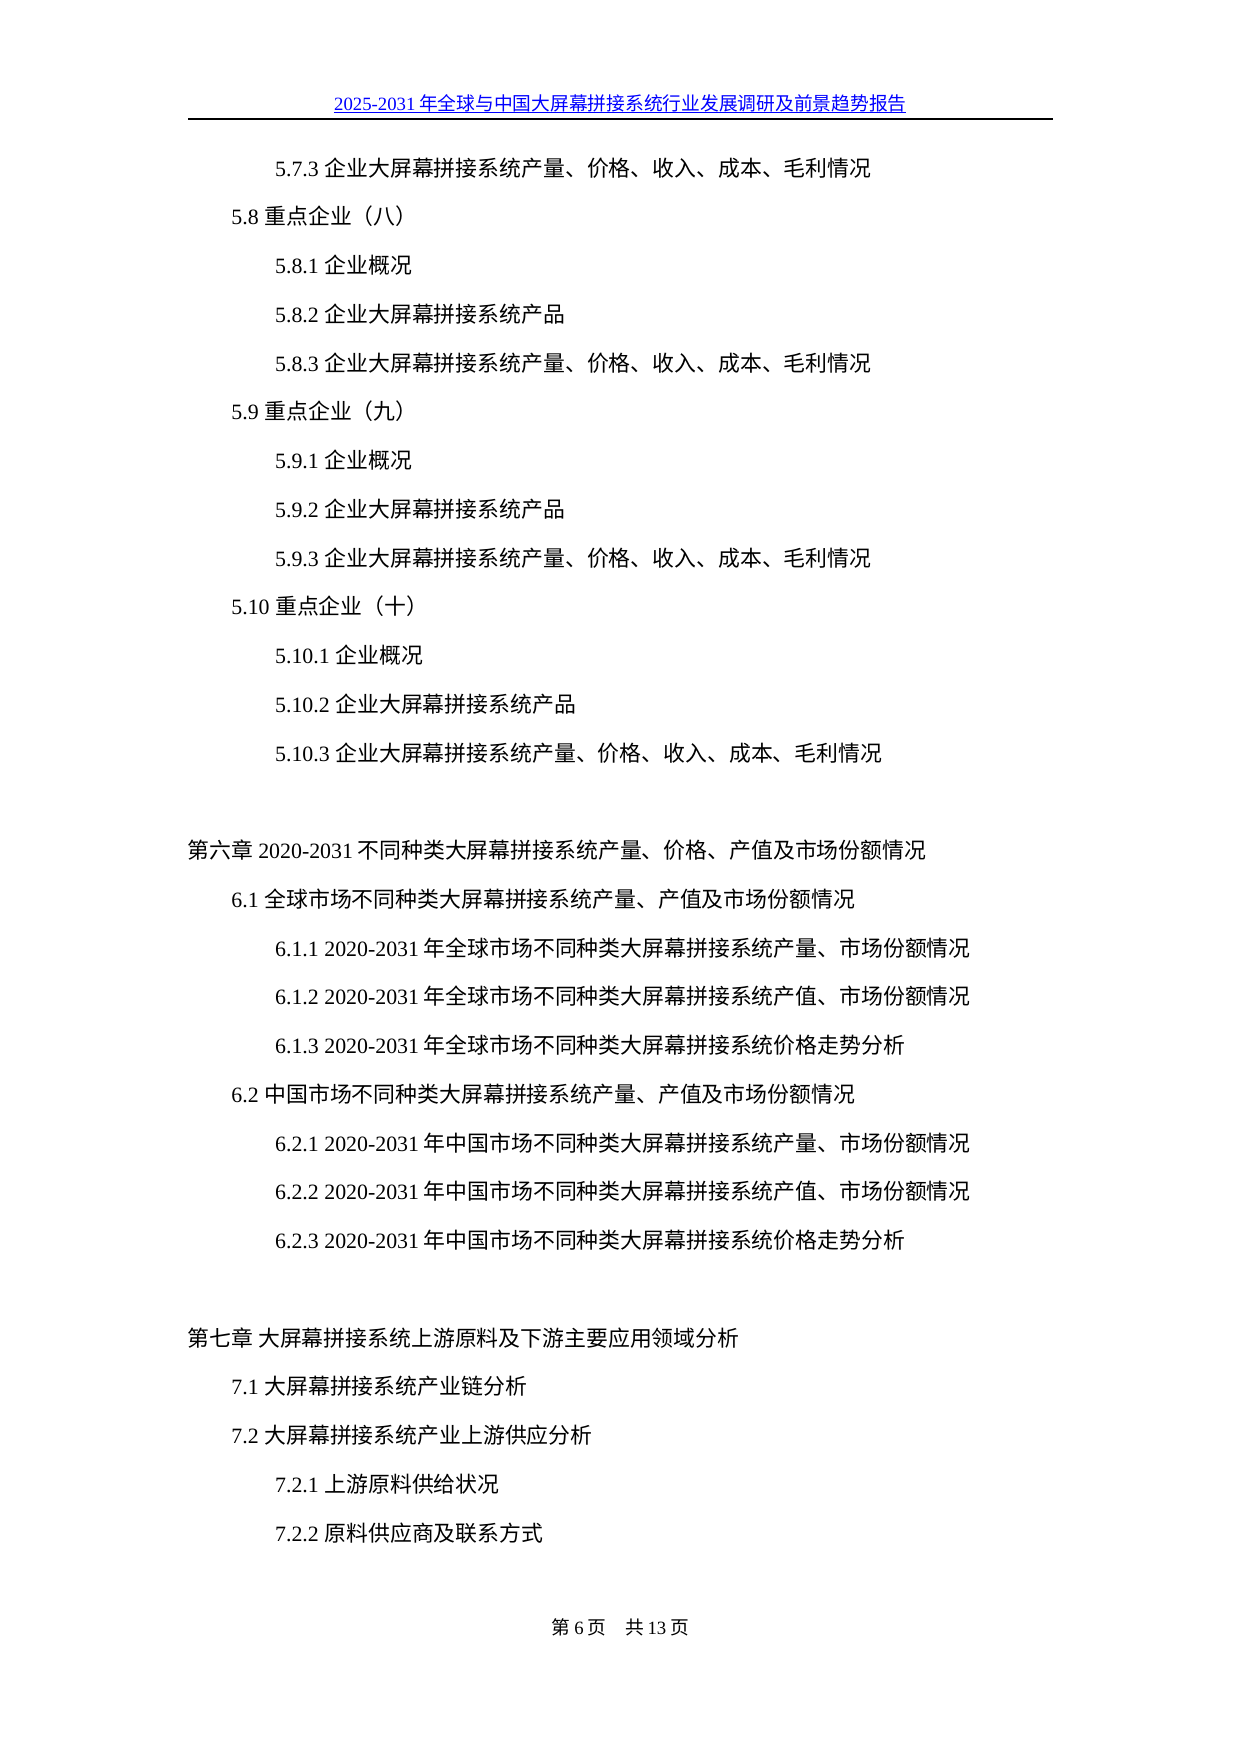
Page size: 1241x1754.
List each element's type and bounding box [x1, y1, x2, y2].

text [187, 150, 1053, 1548]
